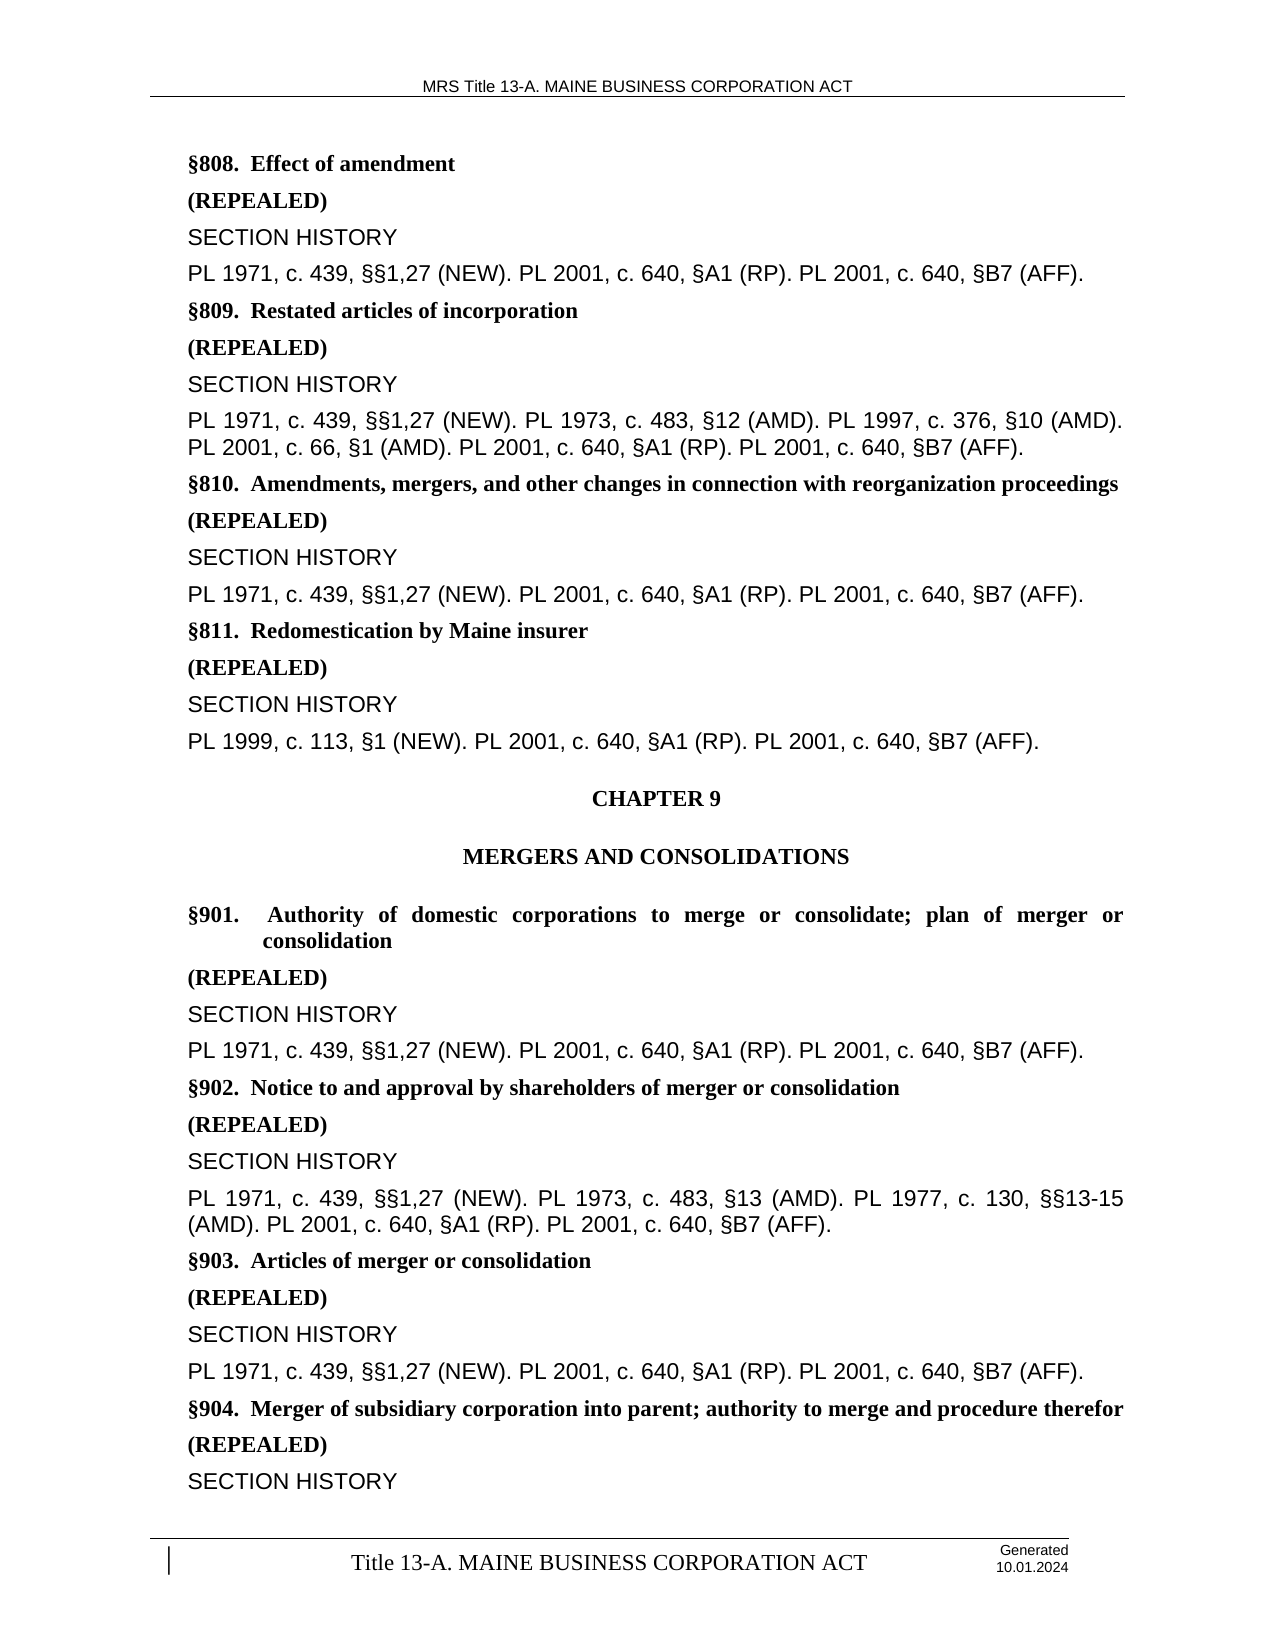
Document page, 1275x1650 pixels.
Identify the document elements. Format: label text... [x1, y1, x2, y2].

text (REPEALED) [187, 1431, 1125, 1458]
text CHAPTER 9 [187, 786, 1125, 812]
text SECTION HISTORY [187, 691, 1125, 717]
text §808. Effect of amendment [187, 150, 1125, 176]
text SECTION HISTORY [187, 223, 1125, 250]
text (REPEALED) [187, 507, 1125, 534]
text PL 1971, c. 439, §§1,27 (NEW). PL 1973, c. 483, §13 (AMD). PL 1977, c. 130, §§13-15 (AMD). PL 2001, c. 640, §A1 (RP). PL 2001, c. 640, §B7 (AFF). [187, 1184, 1125, 1237]
text MERGERS AND CONSOLIDATIONS [187, 843, 1125, 869]
text PL 1999, c. 113, §1 (NEW). PL 2001, c. 640, §A1 (RP). PL 2001, c. 640, §B7 (AFF). [187, 728, 1125, 754]
text §901. Authority of domestic corporations to merge or consolidate; plan of merger or consolidation [187, 901, 1125, 953]
text §904. Merger of subsidiary corporation into parent; authority to merge and procedure therefor [187, 1395, 1125, 1421]
text PL 1971, c. 439, §§1,27 (NEW). PL 1973, c. 483, §12 (AMD). PL 1997, c. 376, §10 (AMD). PL 2001, c. 66, §1 (AMD). PL 2001, c. 640, §A1 (RP). PL 2001, c. 640, §B7 (AFF). [187, 407, 1125, 460]
text (REPEALED) [187, 187, 1125, 213]
text SECTION HISTORY [187, 1321, 1125, 1347]
text (REPEALED) [187, 1284, 1125, 1311]
text (REPEALED) [187, 334, 1125, 360]
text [187, 1358, 1125, 1384]
text §810. Amendments, mergers, and other changes in connection with reorganization proceedings [187, 471, 1125, 497]
text §903. Articles of merger or consolidation [187, 1248, 1125, 1274]
text SECTION HISTORY [187, 544, 1125, 570]
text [187, 260, 1125, 287]
text §902. Notice to and approval by shareholders of merger or consolidation [187, 1074, 1125, 1101]
text PL 1971, c. 439, §§1,27 (NEW). PL 2001, c. 640, §A1 (RP). PL 2001, c. 640, §B7 (AFF). [187, 581, 1125, 607]
text SECTION HISTORY [187, 371, 1125, 397]
text SECTION HISTORY [187, 1001, 1125, 1027]
text §811. Redomestication by Maine insurer [187, 618, 1125, 644]
text (REPEALED) [187, 964, 1125, 990]
text PL 1971, c. 439, §§1,27 (NEW). PL 2001, c. 640, §A1 (RP). PL 2001, c. 640, §B7 (AFF). [187, 1037, 1125, 1064]
text SECTION HISTORY [187, 1148, 1125, 1174]
text SECTION HISTORY [187, 1468, 1125, 1494]
text (REPEALED) [187, 654, 1125, 681]
text §809. Restated articles of incorporation [187, 297, 1125, 323]
text (REPEALED) [187, 1111, 1125, 1137]
